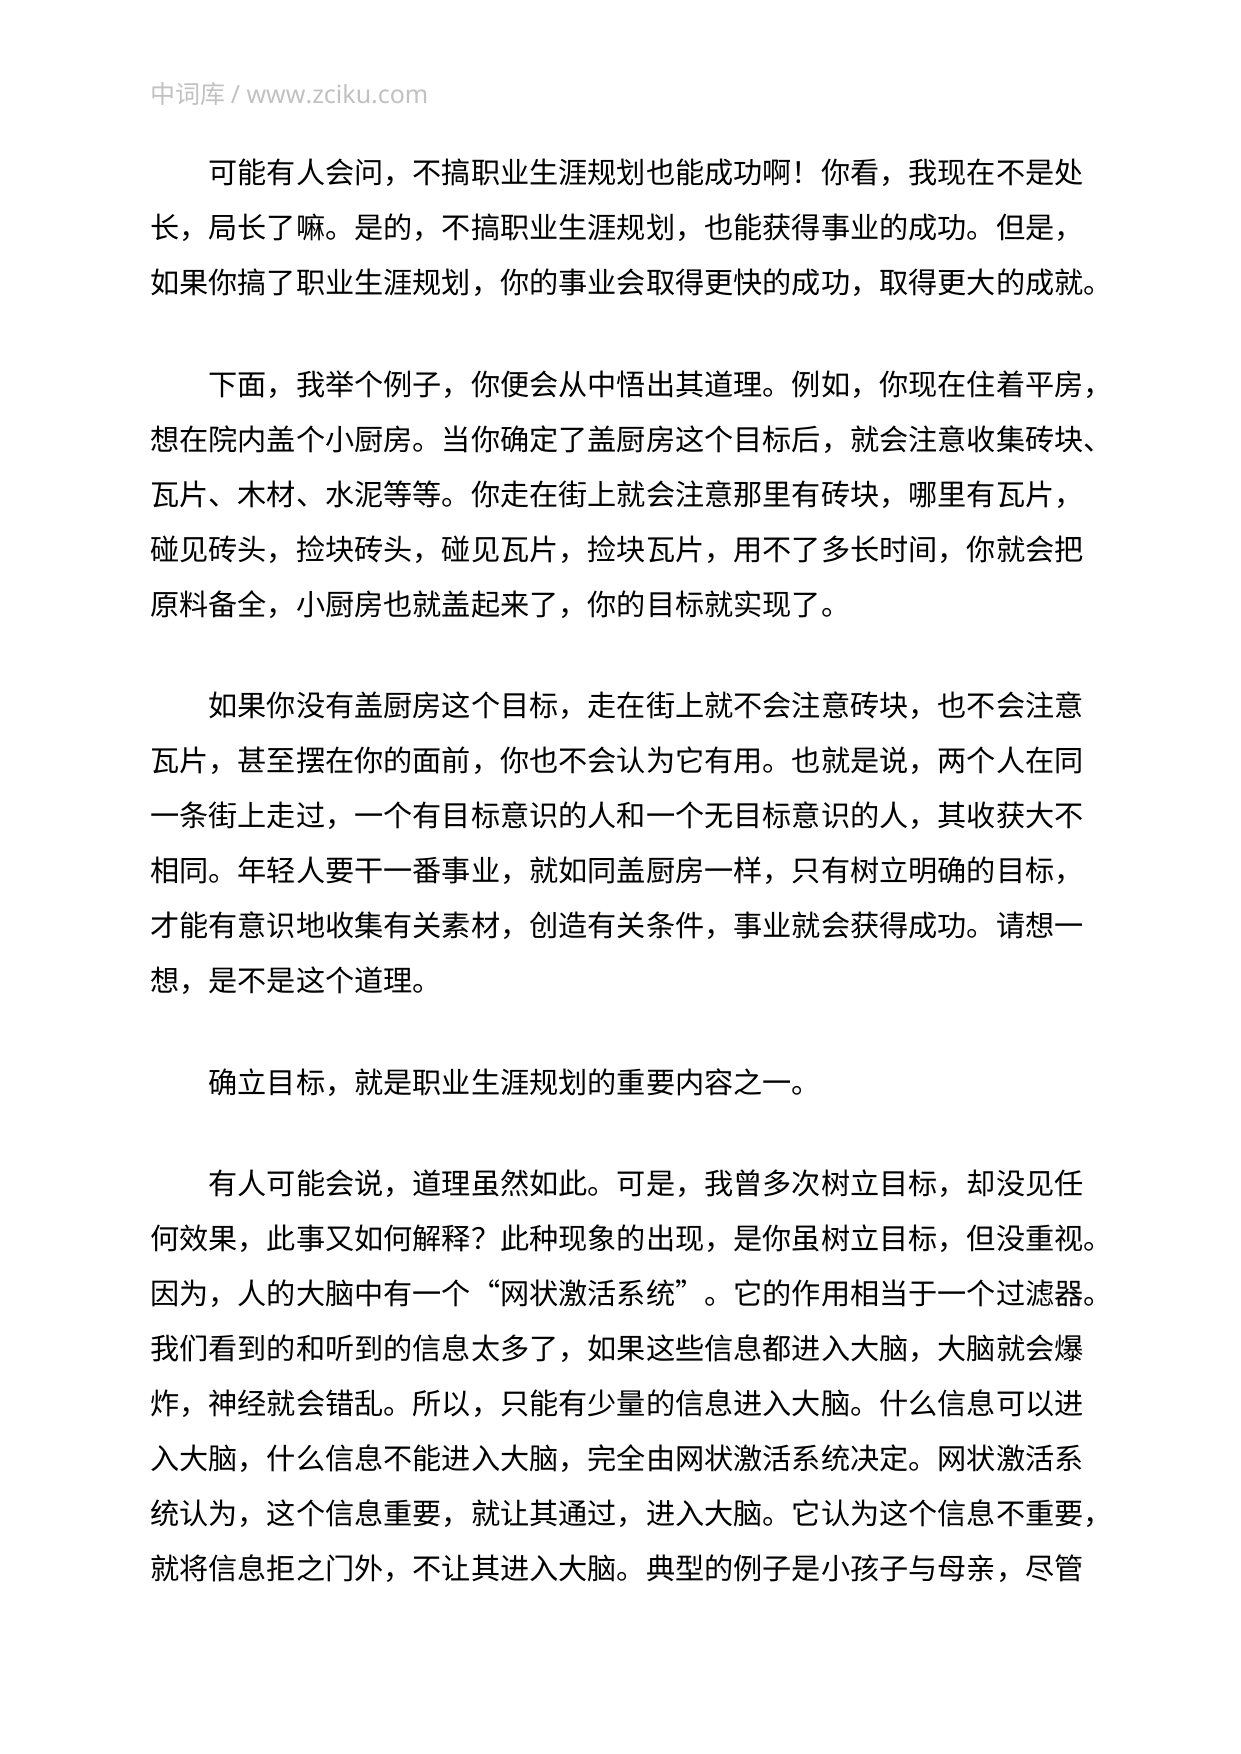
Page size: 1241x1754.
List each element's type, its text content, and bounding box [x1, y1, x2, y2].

text 如果你没有盖厨房这个目标，走在街上就不会注意砖块，也不会注意瓦片，甚至摆在你的面前，你也不会认为它有用。也就是说，两个人在同一条街上走过，一个有目标意识的人和一个无目标意识的人，其收获大不相同。年轻人要干一番事业，就如同盖厨房一样，只有树立明确的目标，才能有意识地收集有关素材，创造有关条件，事业就会获得成功。请想一想，是不是这个道理。 [150, 683, 1090, 1000]
text 下面，我举个例子，你便会从中悟出其道理。例如，你现在住着平房，想在院内盖个小厨房。当你确定了盖厨房这个目标后，就会注意收集砖块、瓦片、木材、水泥等等。你走在街上就会注意那里有砖块，哪里有瓦片，碰见砖头，捡块砖头，碰见瓦片，捡块瓦片，用不了多长时间，你就会把原料备全，小厨房也就盖起来了，你的目标就实现了。 [150, 362, 1090, 623]
text 可能有人会问，不搞职业生涯规划也能成功啊！你看，我现在不是处长，局长了嘛。是的，不搞职业生涯规划，也能获得事业的成功。但是，如果你搞了职业生涯规划，你的事业会取得更快的成功，取得更大的成就。 [150, 150, 1090, 302]
text 确立目标，就是职业生涯规划的重要内容之一。 [150, 1059, 1090, 1101]
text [150, 1161, 1090, 1587]
